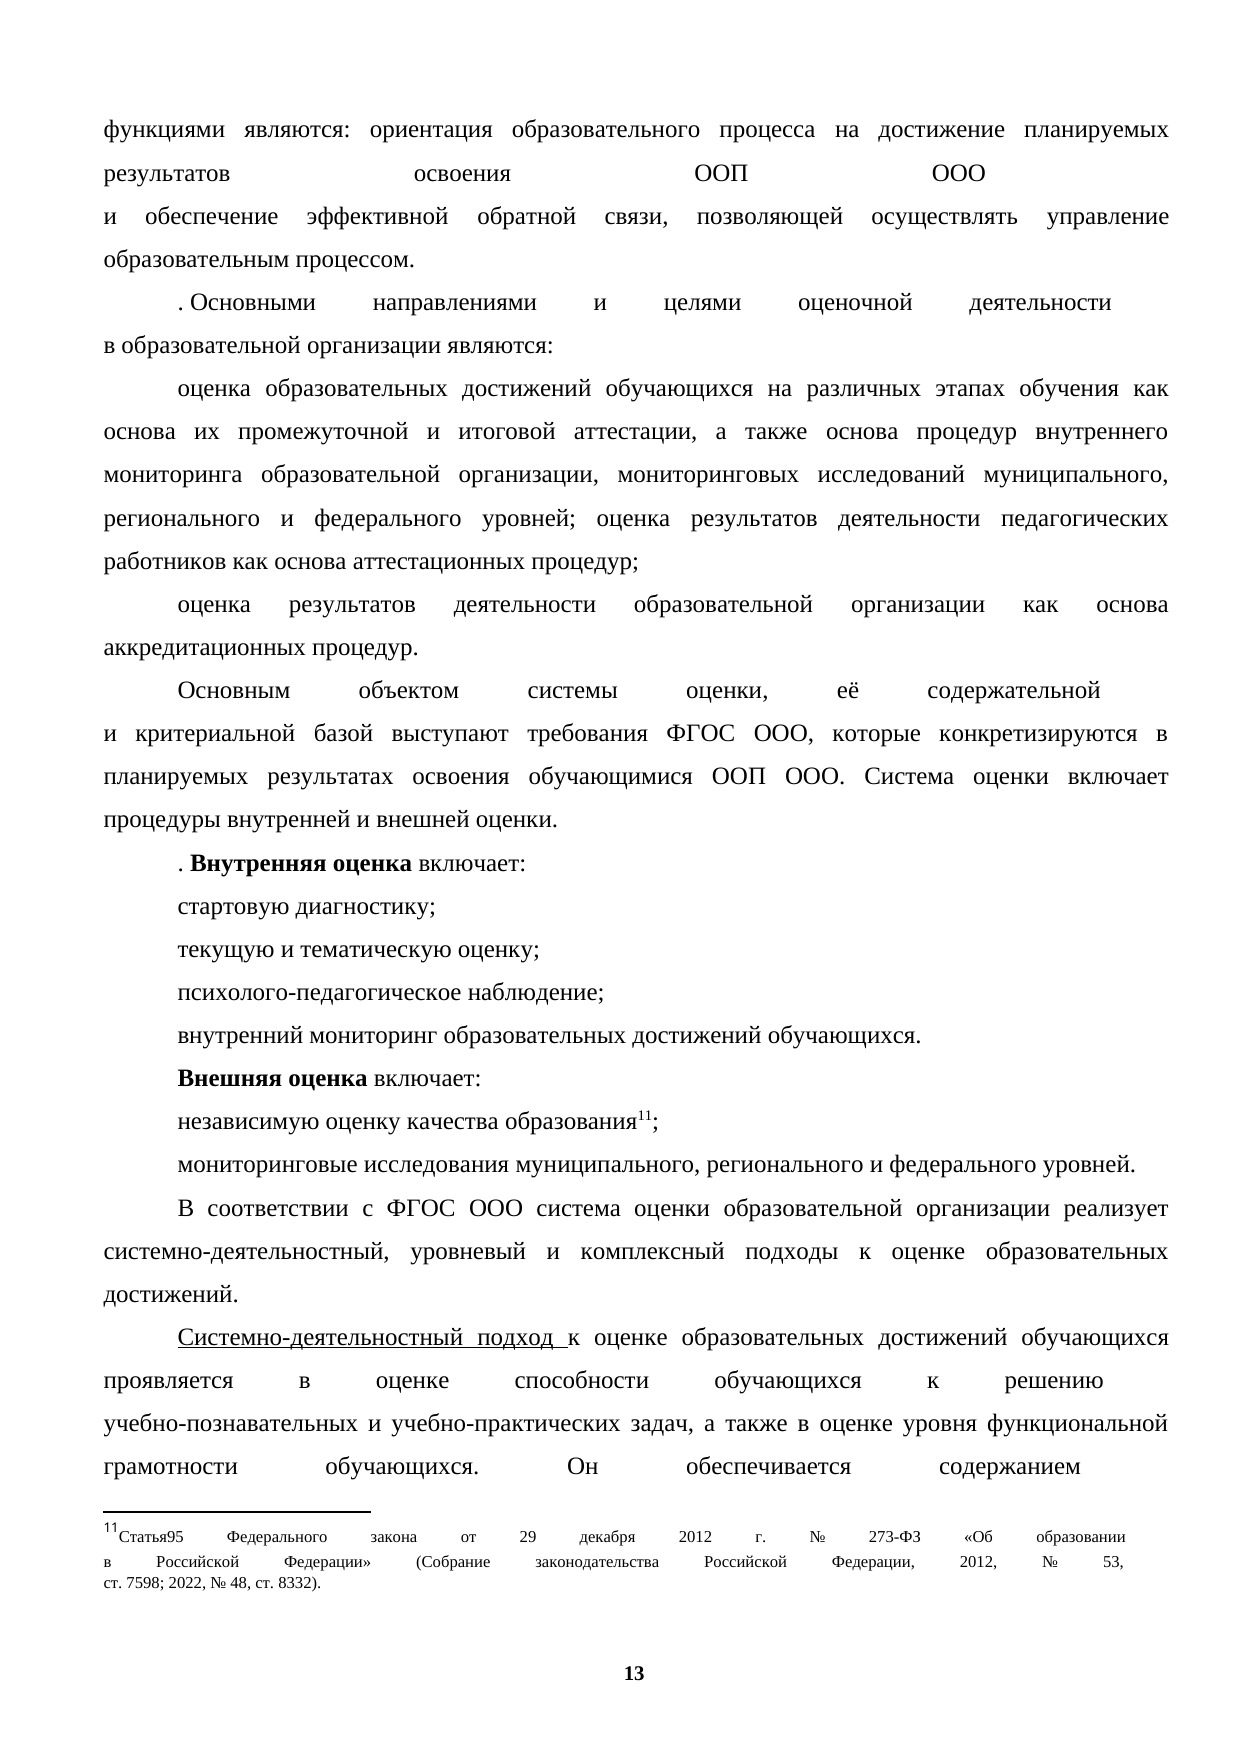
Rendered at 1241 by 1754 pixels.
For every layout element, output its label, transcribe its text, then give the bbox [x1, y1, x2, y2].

text внутренний мониторинг образовательных достижений обучающихся. [103, 1020, 1169, 1049]
text независимую оценку качества образования; [103, 1106, 1169, 1135]
text Основным объектом системы оценки, её содержательной и критериальной базой выступают требования ФГОС ООО, которые конкретизируются в планируемых результатах освоения обучающимися ООП ООО. Система оценки включает процедуры внутренней и внешней оценки. [103, 675, 1169, 833]
text стартовую диагностику; [103, 891, 1169, 919]
text оценка результатов деятельности образовательной организации как основа аккредитационных процедур. [103, 589, 1169, 661]
text Внешняя оценка включает: [103, 1063, 1169, 1092]
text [103, 1322, 1169, 1480]
text оценка образовательных достижений обучающихся на различных этапах обучения как основа их промежуточной и итоговой аттестации, а также основа процедур внутреннего мониторинга образовательной организации, мониторинговых исследований муниципального, регионального и федерального уровней; оценка результатов деятельности педагогических работников как основа аттестационных процедур; [103, 373, 1169, 574]
text . Внутренняя оценка включает: [103, 848, 1169, 876]
text мониторинговые исследования муниципального, регионального и федерального уровней. [103, 1149, 1169, 1178]
text . Основными направлениями и целями оценочной деятельности в образовательной организации являются: [103, 287, 1169, 359]
text В соответствии с ФГОС ООО система оценки образовательной организации реализует системно-деятельностный, уровневый и комплексный подходы к оценке образовательных достижений. [103, 1193, 1169, 1308]
text психолого-педагогическое наблюдение; [103, 977, 1169, 1006]
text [103, 114, 1169, 273]
text текущую и тематическую оценку; [103, 934, 1169, 963]
